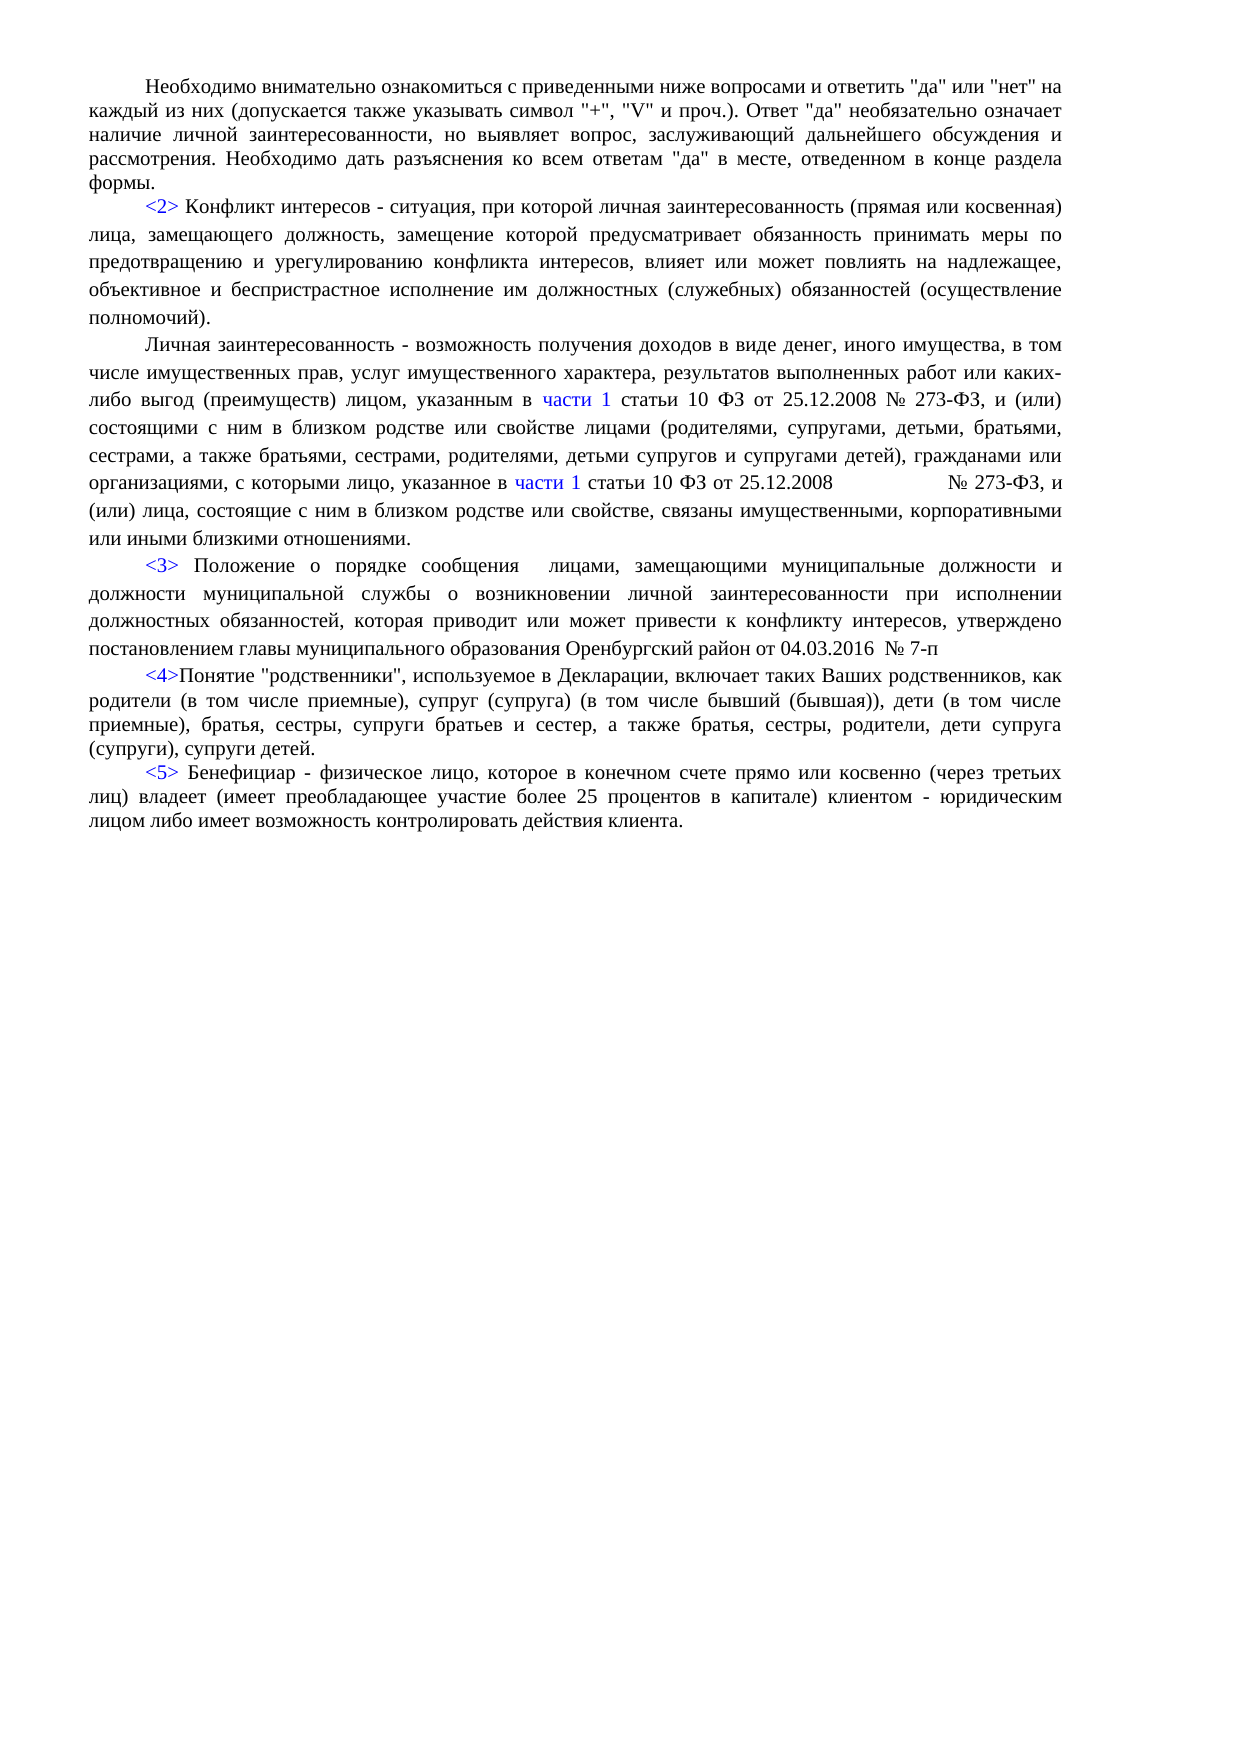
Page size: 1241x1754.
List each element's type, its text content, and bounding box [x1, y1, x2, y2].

text <2> Конфликт интересов - ситуация, при которой личная заинтересованность (прямая или косвенная) лица, замещающего должность, замещение которой предусматривает обязанность принимать меры по предотвращению и урегулированию конфликта интересов, влияет или может повлиять на надлежащее, объективное и беспристрастное исполнение им должностных (служебных) обязанностей (осуществление полномочий). [89, 194, 1063, 329]
text <4>Понятие "родственники", используемое в Декларации, включает таких Ваших родственников, как родители (в том числе приемные), супруг (супруга) (в том числе бывший (бывшая)), дети (в том числе приемные), братья, сестры, супруги братьев и сестер, а также братья, сестры, родители, дети супруга (супруги), супруги детей. [89, 663, 1063, 760]
text Необходимо внимательно ознакомиться с приведенными ниже вопросами и ответить "да" или "нет" на каждый из них (допускается также указывать символ "+", "V" и проч.). Ответ "да" необязательно означает наличие личной заинтересованности, но выявляет вопрос, заслуживающий дальнейшего обсуждения и рассмотрения. Необходимо дать разъяснения ко всем ответам "да" в месте, отведенном в конце раздела формы. [89, 74, 1063, 194]
text Личная заинтересованность - возможность получения доходов в виде денег, иного имущества, в том числе имущественных прав, услуг имущественного характера, результатов выполненных работ или каких-либо выгод (преимуществ) лицом, указанным в части 1 статьи 10 ФЗ от 25.12.2008 № 273-ФЗ, и (или) состоящими с ним в близком родстве или свойстве лицами (родителями, супругами, детьми, братьями, сестрами, а также братьями, сестрами, родителями, детьми супругов и супругами детей), гражданами или организациями, с которыми лицо, указанное в части 1 статьи 10 ФЗ от 25.12.2008 № 273-ФЗ, и (или) лица, состоящие с ним в близком родстве или свойстве, связаны имущественными, корпоративными или иными близкими отношениями. [89, 332, 1063, 549]
text <5> Бенефициар - физическое лицо, которое в конечном счете прямо или косвенно (через третьих лиц) владеет (имеет преобладающее участие более 25 процентов в капитале) клиентом - юридическим лицом либо имеет возможность контролировать действия клиента. [89, 760, 1063, 832]
text <3> Положение о порядке сообщения лицами, замещающими муниципальные должности и должности муниципальной службы о возникновении личной заинтересованности при исполнении должностных обязанностей, которая приводит или может привести к конфликту интересов, утверждено постановлением главы муниципального образования Оренбургский район от 04.03.2016 № 7-п [89, 553, 1063, 660]
